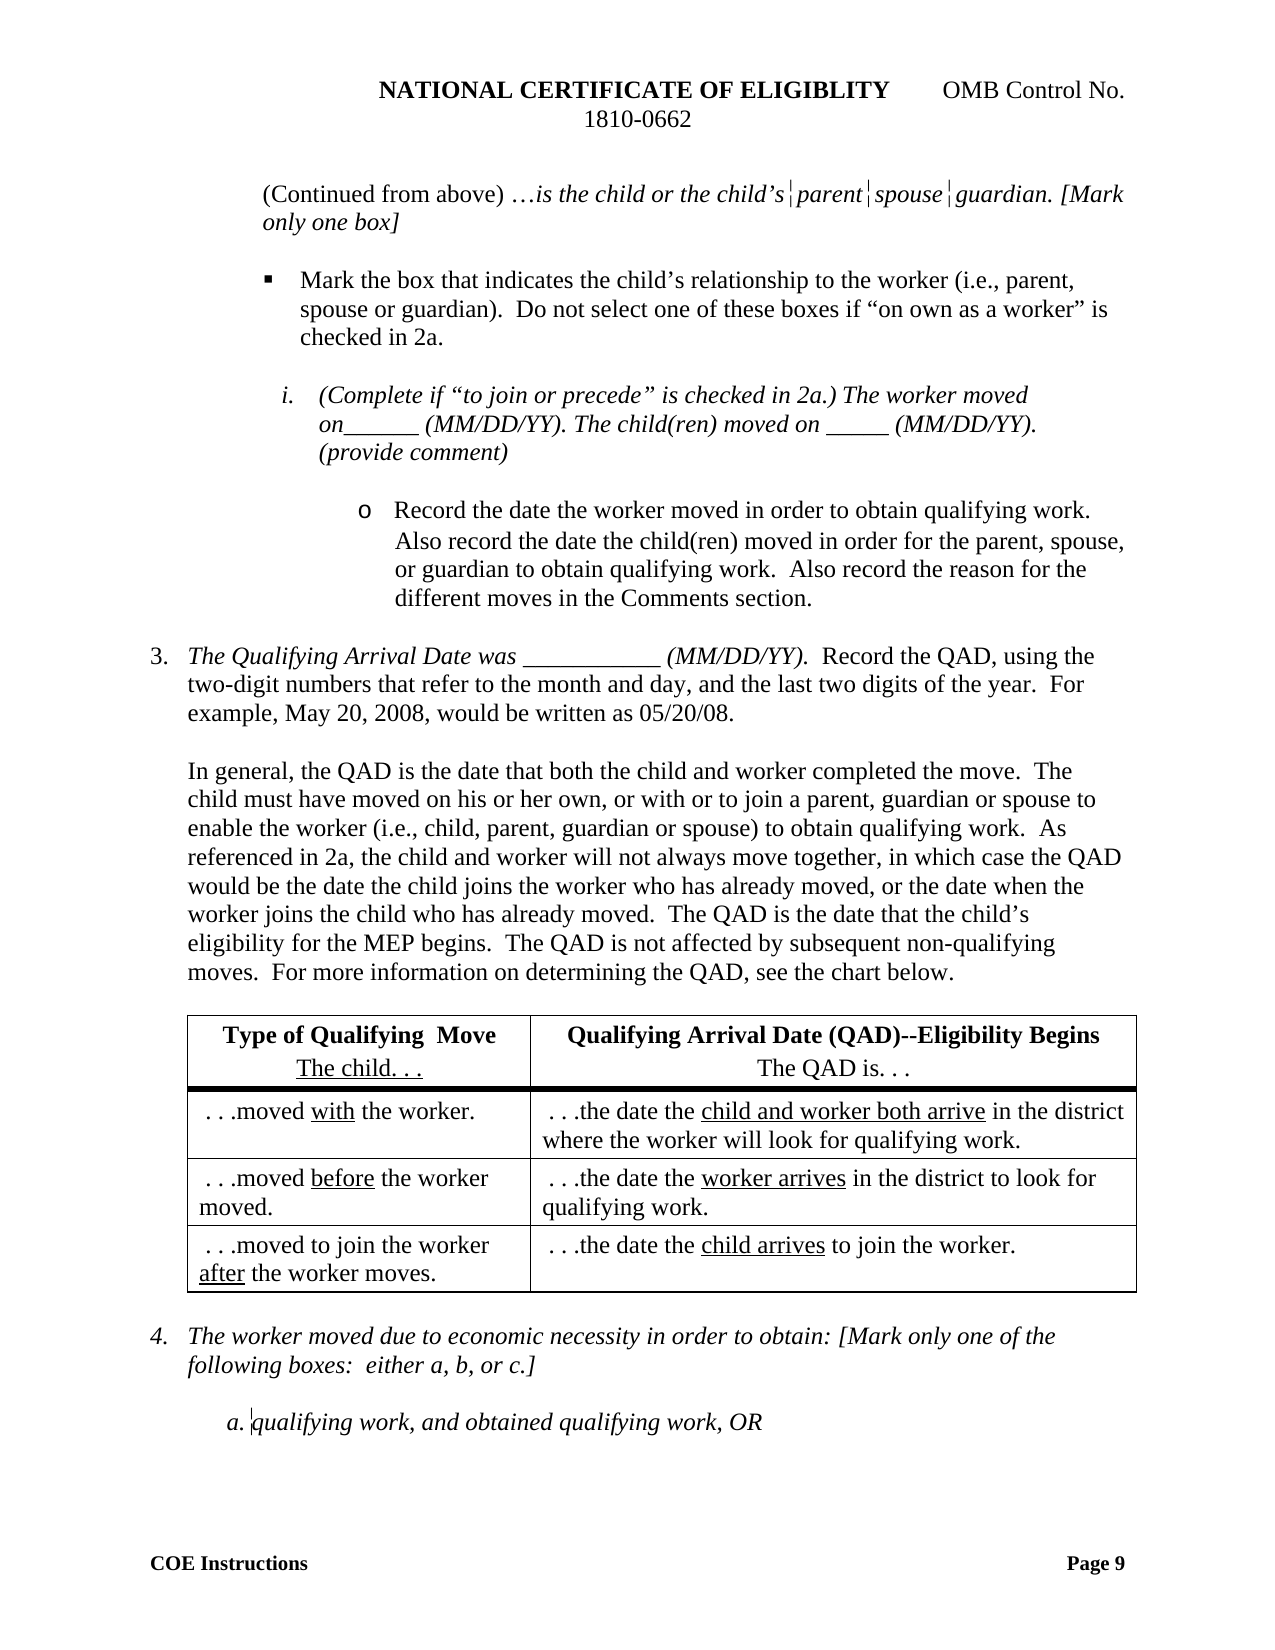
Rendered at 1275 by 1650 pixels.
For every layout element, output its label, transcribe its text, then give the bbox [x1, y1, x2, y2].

list Mark the box that indicates the child’s relationship to the worker (i.e., parent, spouse or guardian). Do not select one of these boxes if “on own as a worker” is checked in 2a. [262, 265, 1125, 351]
table_cell . . .moved with the worker. [188, 1092, 530, 1158]
list (Continued from above) …is the child or the child’s  parent  spouse  guardian. [Mark only one box] [262, 179, 1125, 236]
list a. qualifying work, and obtained qualifying work, OR [226, 1407, 1125, 1436]
table_header Qualifying Arrival Date (QAD)--Eligibility Begins The QAD is. . . [531, 1016, 1136, 1086]
list The Qualifying Arrival Date was ___________ (MM/DD/YY). Record the QAD, using the two-digit numbers that refer to the month and day, and the last two digits of the year. For example, May 20, 2008, would be written as 05/20/08. [150, 641, 1125, 727]
table_cell . . .the date the worker arrives in the district to look for qualifying work. [531, 1159, 1136, 1224]
table_cell . . .the date the child arrives to join the worker. [531, 1226, 1136, 1291]
table_cell . . .moved before the worker moved. [188, 1159, 530, 1224]
table_cell . . .moved to join the worker after the worker moves. [188, 1226, 530, 1291]
list In general, the QAD is the date that both the child and worker completed the move. The child must have moved on his or her own, or with or to join a parent, guardian or spouse to enable the worker (i.e., child, parent, guardian or spouse) to obtain qualifying work. As referenced in 2a, the child and worker will not always move together, in which case the QAD would be the date the child joins the worker who has already moved, or the date when the worker joins the child who has already moved. The QAD is the date that the child’s eligibility for the MEP begins. The QAD is not affected by subsequent non-qualifying moves. For more information on determining the QAD, see the chart below. [187, 756, 1125, 986]
table_header Type of Qualifying Move The child. . . [188, 1016, 530, 1086]
table_cell . . .the date the child and worker both arrive in the district where the worker will look for qualifying work. [531, 1092, 1136, 1158]
list (Complete if “to join or precede” is checked in 2a.) The worker moved on______ (MM/DD/YY). The child(ren) moved on _____ (MM/DD/YY). (provide comment) [281, 380, 1125, 466]
list Record the date the worker moved in order to obtain qualifying work. Also record the date the child(ren) moved in order for the parent, spouse, or guardian to obtain qualifying work. Also record the reason for the different moves in the Comments section. [357, 495, 1125, 612]
list The worker moved due to economic necessity in order to obtain: [Mark only one of the following boxes: either a, b, or c.] [150, 1321, 1125, 1379]
